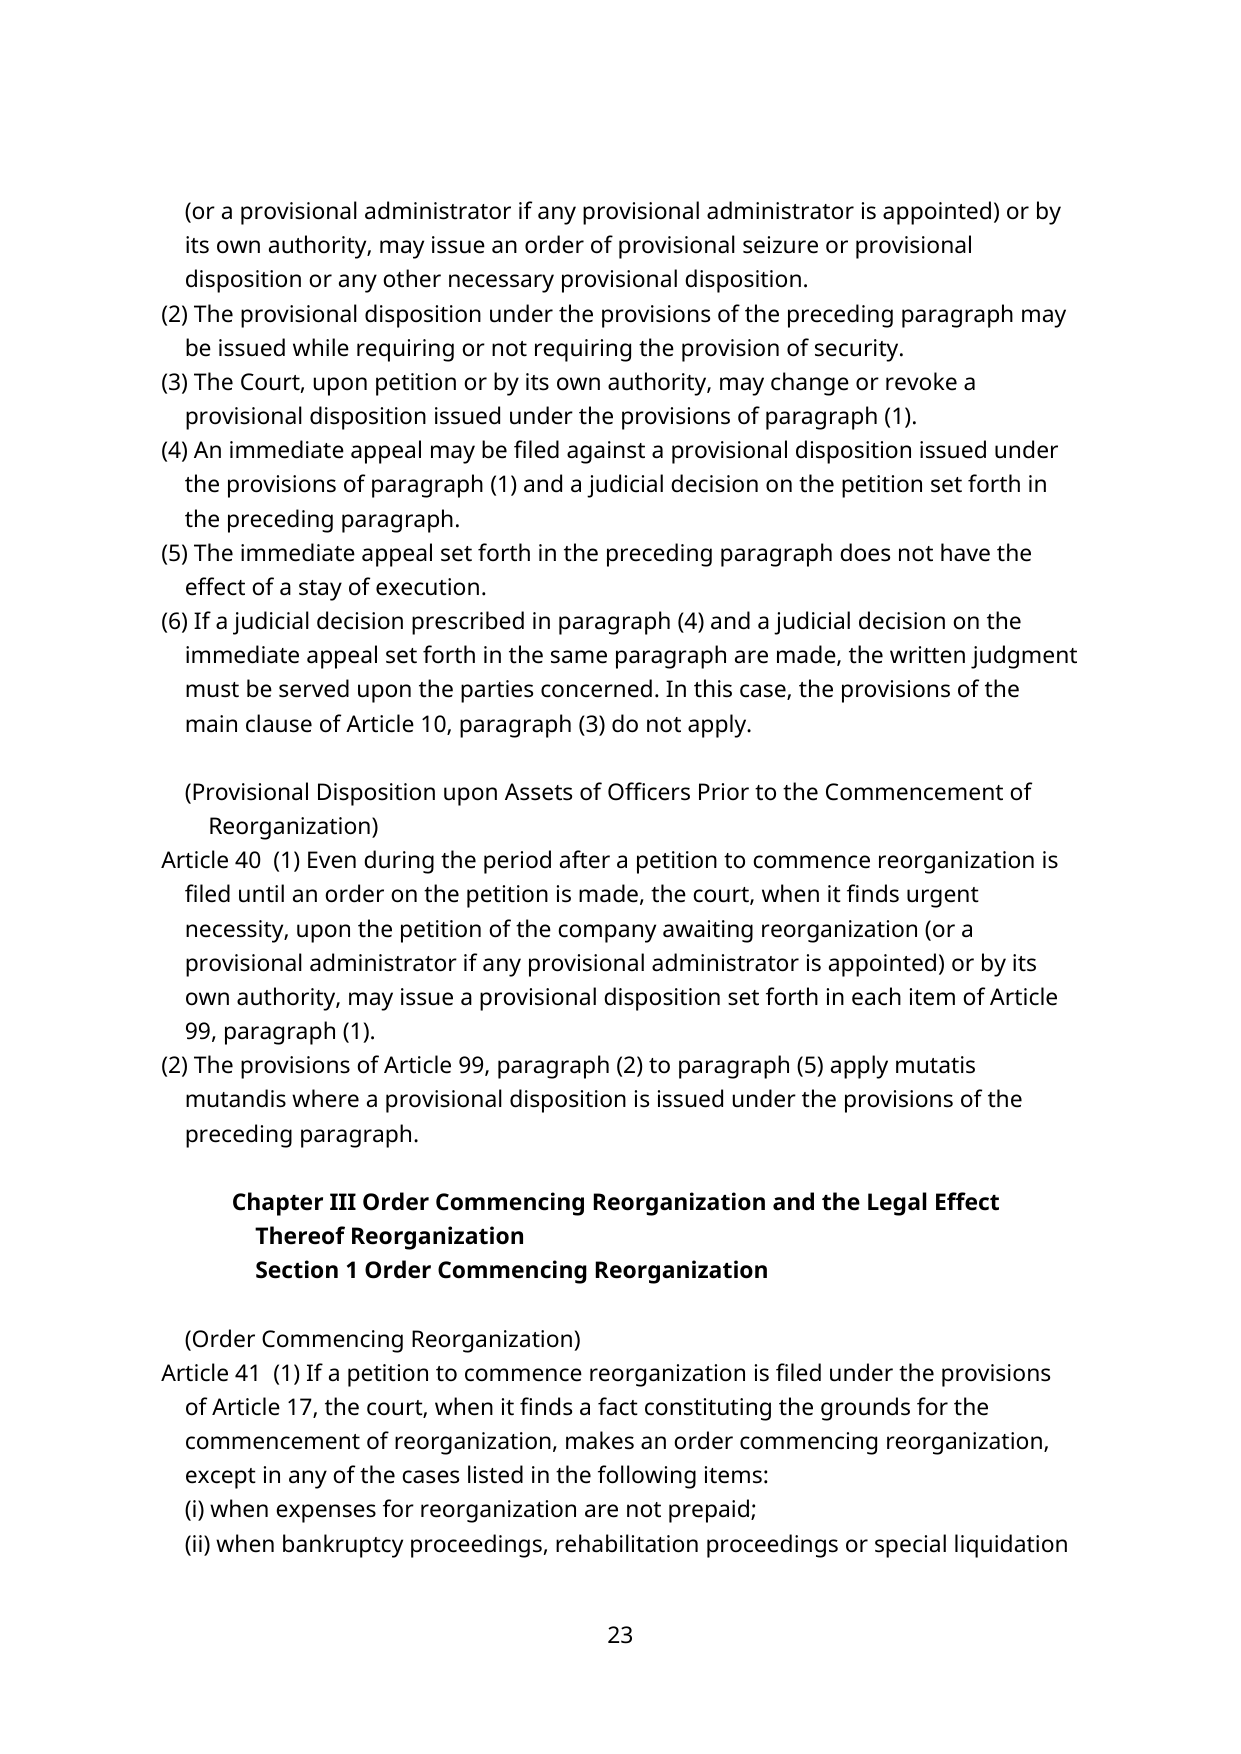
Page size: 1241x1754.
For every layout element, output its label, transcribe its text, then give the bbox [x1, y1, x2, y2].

text Article 40 (1) Even during the period after a petition to commence reorganization is filed until an order on the petition is made, the court, when it finds urgent necessity, upon the petition of the company awaiting reorganization (or a provisional administrator if any provisional administrator is appointed) or by its own authority, may issue a provisional disposition set forth in each item of Article 99, paragraph (1). [161, 843, 1079, 1048]
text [184, 1526, 1079, 1560]
text (5) The immediate appeal set forth in the preceding paragraph does not have the effect of a stay of execution. [161, 535, 1079, 604]
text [161, 194, 1079, 296]
text (4) An immediate appeal may be filed against a provisional disposition issued under the provisions of paragraph (1) and a judicial decision on the petition set forth in the preceding paragraph. [161, 433, 1079, 535]
text (2) The provisions of Article 99, paragraph (2) to paragraph (5) apply mutatis mutandis where a provisional disposition is issued under the provisions of the preceding paragraph. [161, 1048, 1079, 1150]
text (i) when expenses for reorganization are not prepaid; [184, 1492, 1079, 1526]
text (6) If a judicial decision prescribed in paragraph (4) and a judicial decision on the immediate appeal set forth in the same paragraph are made, the written judgment must be served upon the parties concerned. In this case, the provisions of the main clause of Article 10, paragraph (3) do not apply. [161, 604, 1079, 740]
text (Provisional Disposition upon Assets of Officers Prior to the Commencement of Reorganization) [184, 774, 1079, 843]
text (2) The provisional disposition under the provisions of the preceding paragraph may be issued while requiring or not requiring the provision of security. [161, 296, 1079, 364]
text Article 41 (1) If a petition to commence reorganization is filed under the provisions of Article 17, the court, when it finds a fact constituting the grounds for the commencement of reorganization, makes an order commencing reorganization, except in any of the cases listed in the following items: [161, 1355, 1079, 1492]
text Chapter III Order Commencing Reorganization and the Legal Effect Thereof Reorganization [230, 1184, 1079, 1253]
text (Order Commencing Reorganization) [184, 1321, 1079, 1355]
text (3) The Court, upon petition or by its own authority, may change or revoke a provisional disposition issued under the provisions of paragraph (1). [161, 364, 1079, 433]
text Section 1 Order Commencing Reorganization [253, 1253, 1079, 1287]
